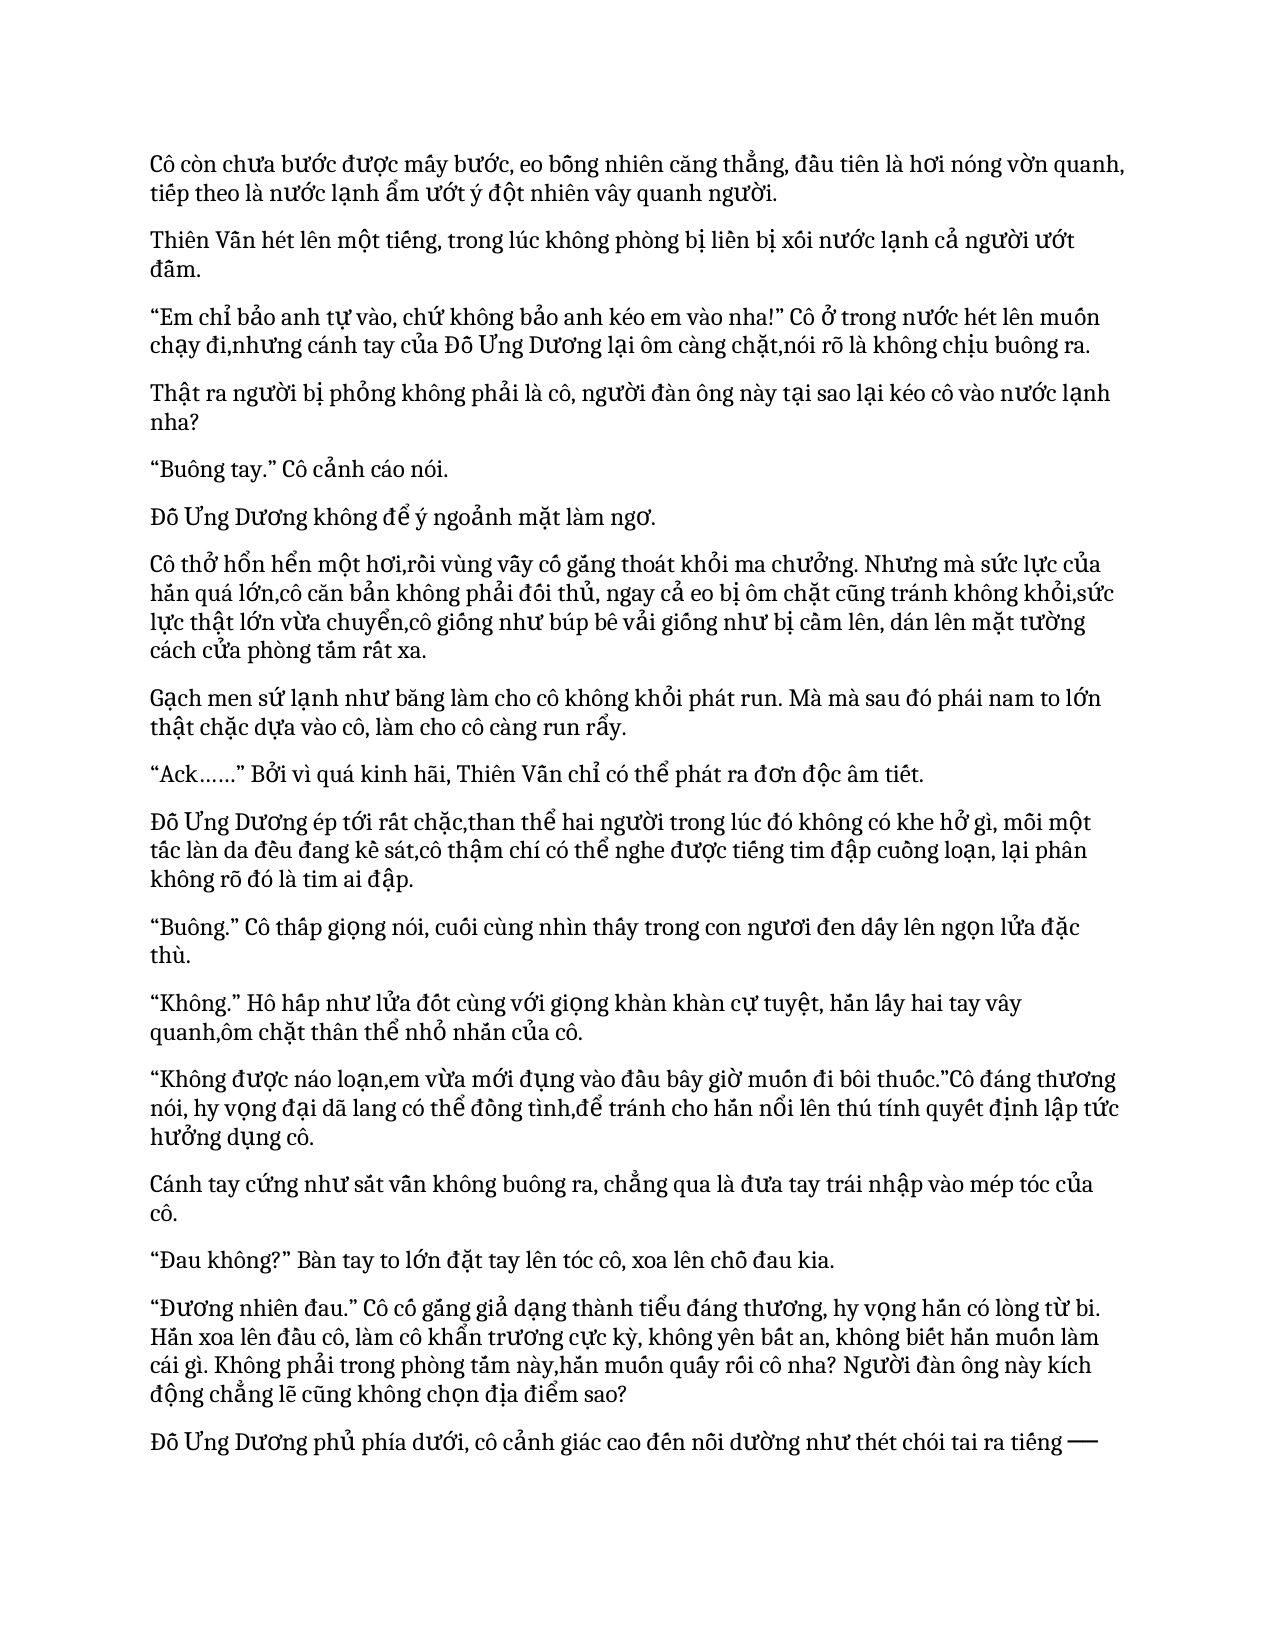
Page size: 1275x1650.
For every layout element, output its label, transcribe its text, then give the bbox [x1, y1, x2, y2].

text Cánh tay cứng như sắt vẫn không buông ra, chẳng qua là đưa tay trái nhập vào mép tóc của cô. [150, 1170, 1125, 1227]
text “Buông.” Cô thấp giọng nói, cuối cùng nhìn thấy trong con ngươi đen dấy lên ngọn lửa đặc thù. [150, 912, 1125, 970]
text Gạch men sứ lạnh như băng làm cho cô không khỏi phát run. Mà mà sau đó phái nam to lớn thật chặc dựa vào cô, làm cho cô càng run rẩy. [150, 684, 1125, 741]
text Cô còn chưa bước được mấy bước, eo bỗng nhiên căng thẳng, đầu tiên là hơi nóng vờn quanh, tiếp theo là nước lạnh ẩm ướt ý đột nhiên vây quanh người. [150, 150, 1125, 207]
text Thiên Vẫn hét lên một tiếng, trong lúc không phòng bị liền bị xối nước lạnh cả người ướt đẫm. [150, 226, 1125, 284]
text Đỗ Ưng Dương phủ phía dưới, cô cảnh giác cao đến nỗi dường như thét chói tai ra tiếng ── [150, 1427, 1125, 1456]
text “Đau không?” Bàn tay to lớn đặt tay lên tóc cô, xoa lên chỗ đau kia. [150, 1246, 1125, 1275]
text “Buông tay.” Cô cảnh cáo nói. [150, 455, 1125, 484]
text Đỗ Ưng Dương không để ý ngoảnh mặt làm ngơ. [150, 502, 1125, 531]
text “Em chỉ bảo anh tự vào, chứ không bảo anh kéo em vào nha!” Cô ở trong nước hét lên muốn chạy đi,nhưng cánh tay của Đỗ Ưng Dương lại ôm càng chặt,nói rõ là không chịu buông ra. [150, 302, 1125, 360]
text “Không được náo loạn,em vừa mới đụng vào đầu bây giờ muốn đi bôi thuốc.”Cô đáng thương nói, hy vọng đại dã lang có thể đồng tình,để tránh cho hắn nổi lên thú tính quyết định lập tức hưởng dụng cô. [150, 1065, 1125, 1151]
text “Đương nhiên đau.” Cô cố gắng giả dạng thành tiểu đáng thương, hy vọng hắn có lòng từ bi. Hắn xoa lên đầu cô, làm cô khẩn trương cực kỳ, không yên bất an, không biết hắn muốn làm cái gì. Không phải trong phòng tắm này,hắn muốn quấy rối cô nha? Người đàn ông này kích động chẳng lẽ cũng không chọn địa điểm sao? [150, 1294, 1125, 1409]
text Cô thở hổn hển một hơi,rồi vùng vẫy cố gắng thoát khỏi ma chưởng. Nhưng mà sức lực của hắn quá lớn,cô căn bản không phải đối thủ, ngay cả eo bị ôm chặt cũng tránh không khỏi,sức lực thật lớn vừa chuyển,cô giống như búp bê vải giống như bị cầm lên, dán lên mặt tường cách cửa phòng tắm rất xa. [150, 550, 1125, 665]
text “Không.” Hô hấp như lửa đốt cùng với giọng khàn khàn cự tuyệt, hắn lấy hai tay vây quanh,ôm chặt thân thể nhỏ nhắn của cô. [150, 989, 1125, 1046]
text Đỗ Ưng Dương ép tới rất chặc,than thể hai người trong lúc đó không có khe hở gì, mỗi một tấc làn da đều đang kề sát,cô thậm chí có thể nghe được tiếng tim đập cuồng loạn, lại phân không rõ đó là tim ai đập. [150, 807, 1125, 894]
text Thật ra người bị phỏng không phải là cô, người đàn ông này tại sao lại kéo cô vào nước lạnh nha? [150, 379, 1125, 436]
text “Ack……” Bởi vì quá kinh hãi, Thiên Vẫn chỉ có thể phát ra đơn độc âm tiết. [150, 760, 1125, 789]
